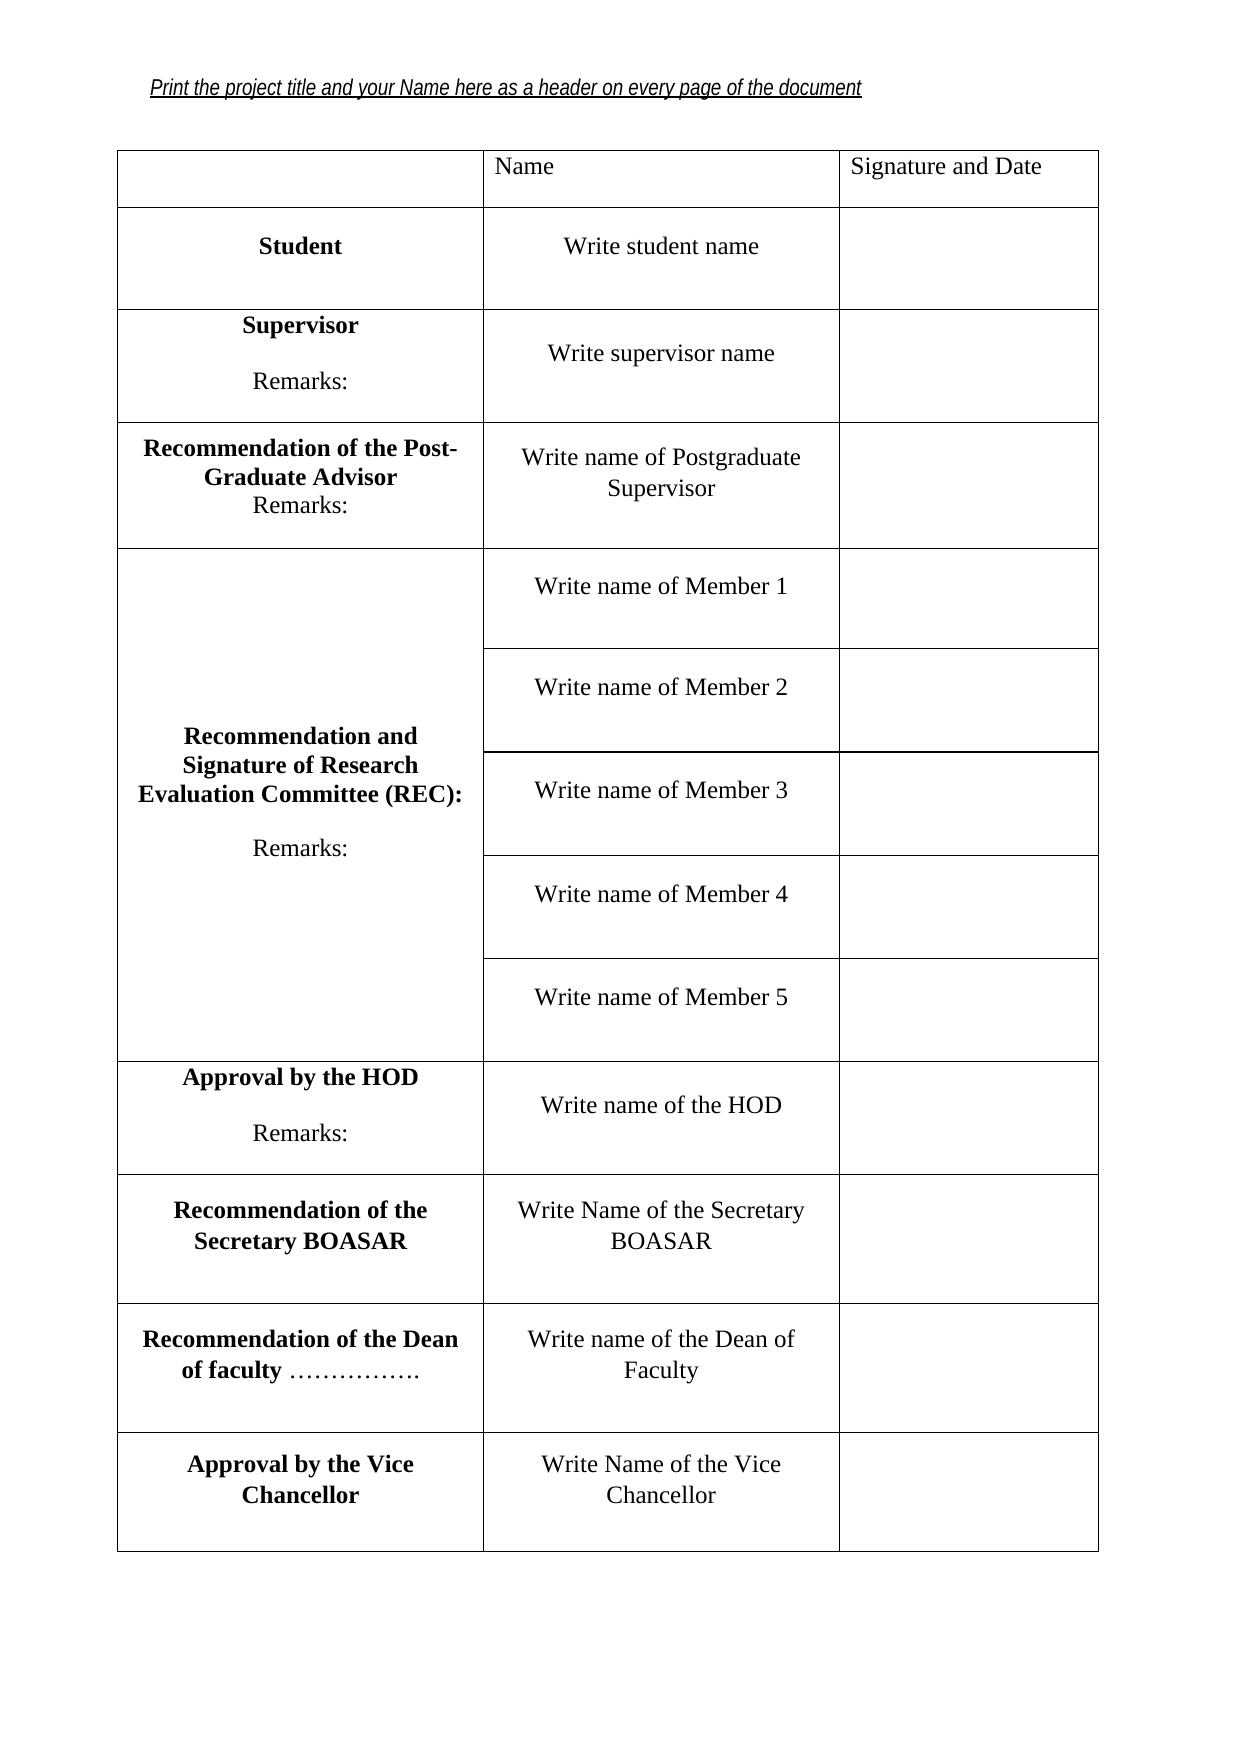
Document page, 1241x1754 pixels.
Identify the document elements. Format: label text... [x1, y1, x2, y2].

table_cell Write name of the HOD [484, 1062, 839, 1174]
table_cell Supervisor Remarks: [118, 310, 483, 422]
table_cell [840, 1304, 1098, 1432]
table_header Signature and Date [840, 151, 1098, 207]
table_cell [840, 208, 1098, 309]
table_cell [840, 1062, 1098, 1174]
table_cell [840, 549, 1098, 648]
table_cell Student [118, 208, 483, 309]
table_cell Write name of Member 3 [484, 753, 839, 854]
table_cell [840, 1175, 1098, 1303]
table_cell [840, 856, 1098, 958]
table_cell [840, 423, 1098, 548]
table_cell [840, 753, 1098, 854]
table_cell [840, 1433, 1098, 1551]
table_cell Write Name of the Vice Chancellor [484, 1433, 839, 1551]
table_cell Write Name of the Secretary BOASAR [484, 1175, 839, 1303]
table_cell Write supervisor name [484, 310, 839, 422]
table_cell Approval by the HOD Remarks: [118, 1062, 483, 1174]
table_cell Approval by the Vice Chancellor [118, 1433, 483, 1551]
table_cell Write name of Member 4 [484, 856, 839, 958]
table_cell Write name of Postgraduate Supervisor [484, 423, 839, 548]
table_cell Recommendation and Signature of Research Evaluation Committee (REC): Remarks: [118, 549, 483, 1061]
table_cell Write name of Member 5 [484, 959, 839, 1061]
table_header [118, 151, 483, 207]
table_header Name [484, 151, 839, 207]
table_cell [840, 310, 1098, 422]
table_cell Write name of the Dean of Faculty [484, 1304, 839, 1432]
table_cell Write name of Member 1 [484, 549, 839, 648]
table_cell [840, 649, 1098, 751]
table_cell Recommendation of the Dean of faculty ……………. [118, 1304, 483, 1432]
table_cell Write name of Member 2 [484, 649, 839, 751]
table_cell [840, 959, 1098, 1061]
table_cell Write student name [484, 208, 839, 309]
table_cell Recommendation of the Post-Graduate Advisor Remarks: [118, 423, 483, 548]
table_cell Recommendation of the Secretary BOASAR [118, 1175, 483, 1303]
